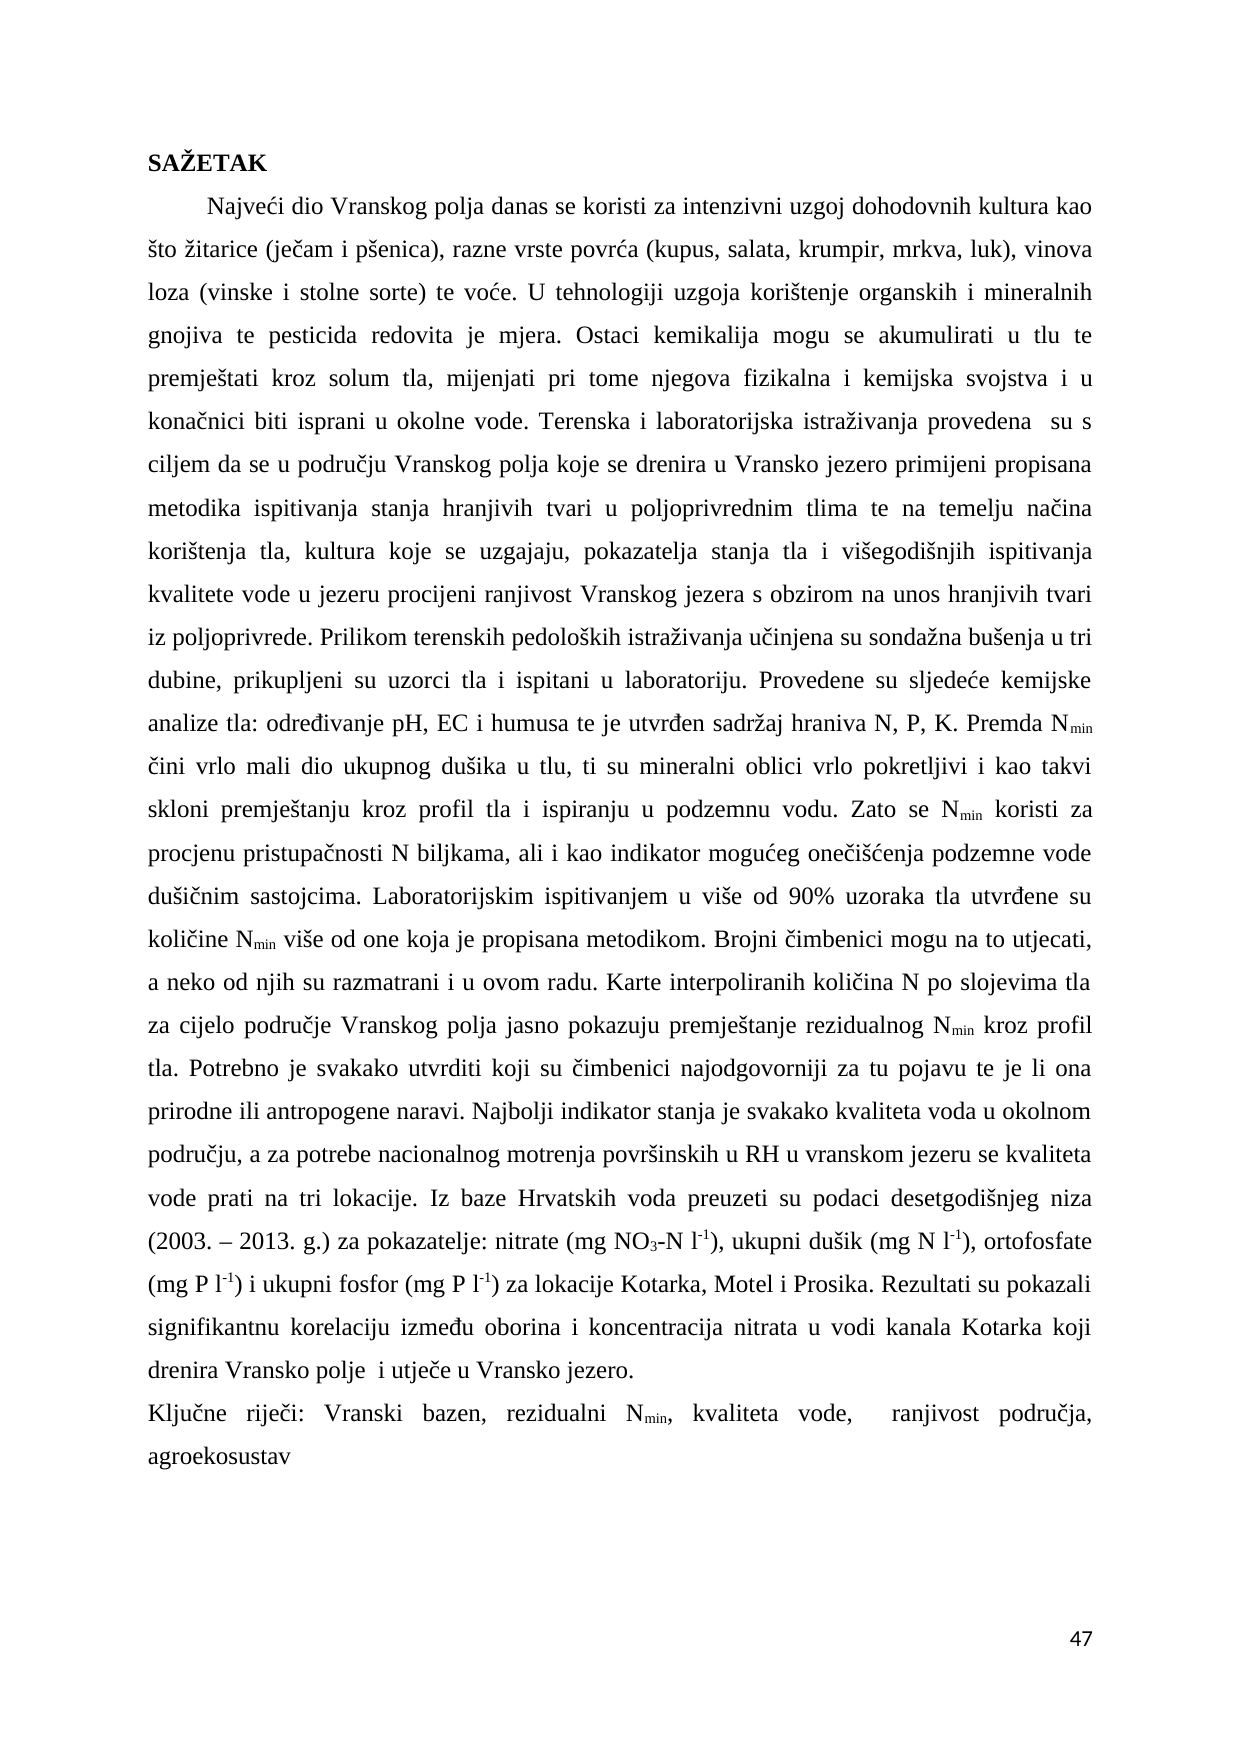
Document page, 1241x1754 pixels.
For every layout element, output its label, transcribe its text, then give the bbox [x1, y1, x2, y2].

text Najveći dio Vranskog polja danas se koristi za intenzivni uzgoj dohodovnih kultura kao što žitarice (ječam i pšenica), razne vrste povrća (kupus, salata, krumpir, mrkva, luk), vinova loza (vinske i stolne sorte) te voće. U tehnologiji uzgoja korištenje organskih i mineralnih gnojiva te pesticida redovita je mjera. Ostaci kemikalija mogu se akumulirati u tlu te premještati kroz solum tla, mijenjati pri tome njegova fizikalna i kemijska svojstva i u konačnici biti isprani u okolne vode. Terenska i laboratorijska istraživanja provedena su s ciljem da se u području Vranskog polja koje se drenira u Vransko jezero primijeni propisana metodika ispitivanja stanja hranjivih tvari u poljoprivrednim tlima te na temelju načina korištenja tla, kultura koje se uzgajaju, pokazatelja stanja tla i višegodišnjih ispitivanja kvalitete vode u jezeru procijeni ranjivost Vranskog jezera s obzirom na unos hranjivih tvari iz poljoprivrede. Prilikom terenskih pedoloških istraživanja učinjena su sondažna bušenja u tri dubine, prikupljeni su uzorci tla i ispitani u laboratoriju. Provedene su sljedeće kemijske analize tla: određivanje pH, EC i humusa te je utvrđen sadržaj hraniva N, P, K. Premda Nmin čini vrlo mali dio ukupnog dušika u tlu, ti su mineralni oblici vrlo pokretljivi i kao takvi skloni premještanju kroz profil tla i ispiranju u podzemnu vodu. Zato se Nmin koristi za procjenu pristupačnosti N biljkama, ali i kao indikator mogućeg onečišćenja podzemne vode dušičnim sastojcima. Laboratorijskim ispitivanjem u više od 90% uzoraka tla utvrđene su količine Nmin više od one koja je propisana metodikom. Brojni čimbenici mogu na to utjecati, a neko od njih su razmatrani i u ovom radu. Karte interpoliranih količina N po slojevima tla za cijelo područje Vranskog polja jasno pokazuju premještanje rezidualnog Nmin kroz profil tla. Potrebno je svakako utvrditi koji su čimbenici najodgovorniji za tu pojavu te je li ona prirodne ili antropogene naravi. Najbolji indikator stanja je svakako kvaliteta voda u okolnom području, a za potrebe nacionalnog motrenja površinskih u RH u vranskom jezeru se kvaliteta vode prati na tri lokacije. Iz baze Hrvatskih voda preuzeti su podaci desetgodišnjeg niza (2003. – 2013. g.) za pokazatelje: nitrate (mg NO3-N l-1), ukupni dušik (mg N l-1), ortofosfate (mg P l-1) i ukupni fosfor (mg P l-1) za lokacije Kotarka, Motel i Prosika. Rezultati su pokazali signifikantnu korelaciju između oborina i koncentracija nitrata u vodi kanala Kotarka koji drenira Vransko polje i utječe u Vransko jezero. [148, 191, 1093, 1384]
text SAŽETAK [148, 148, 1093, 176]
text Ključne riječi: Vranski bazen, rezidualni Nmin, kvaliteta vode, ranjivost područja, agroekosustav [148, 1398, 1093, 1470]
